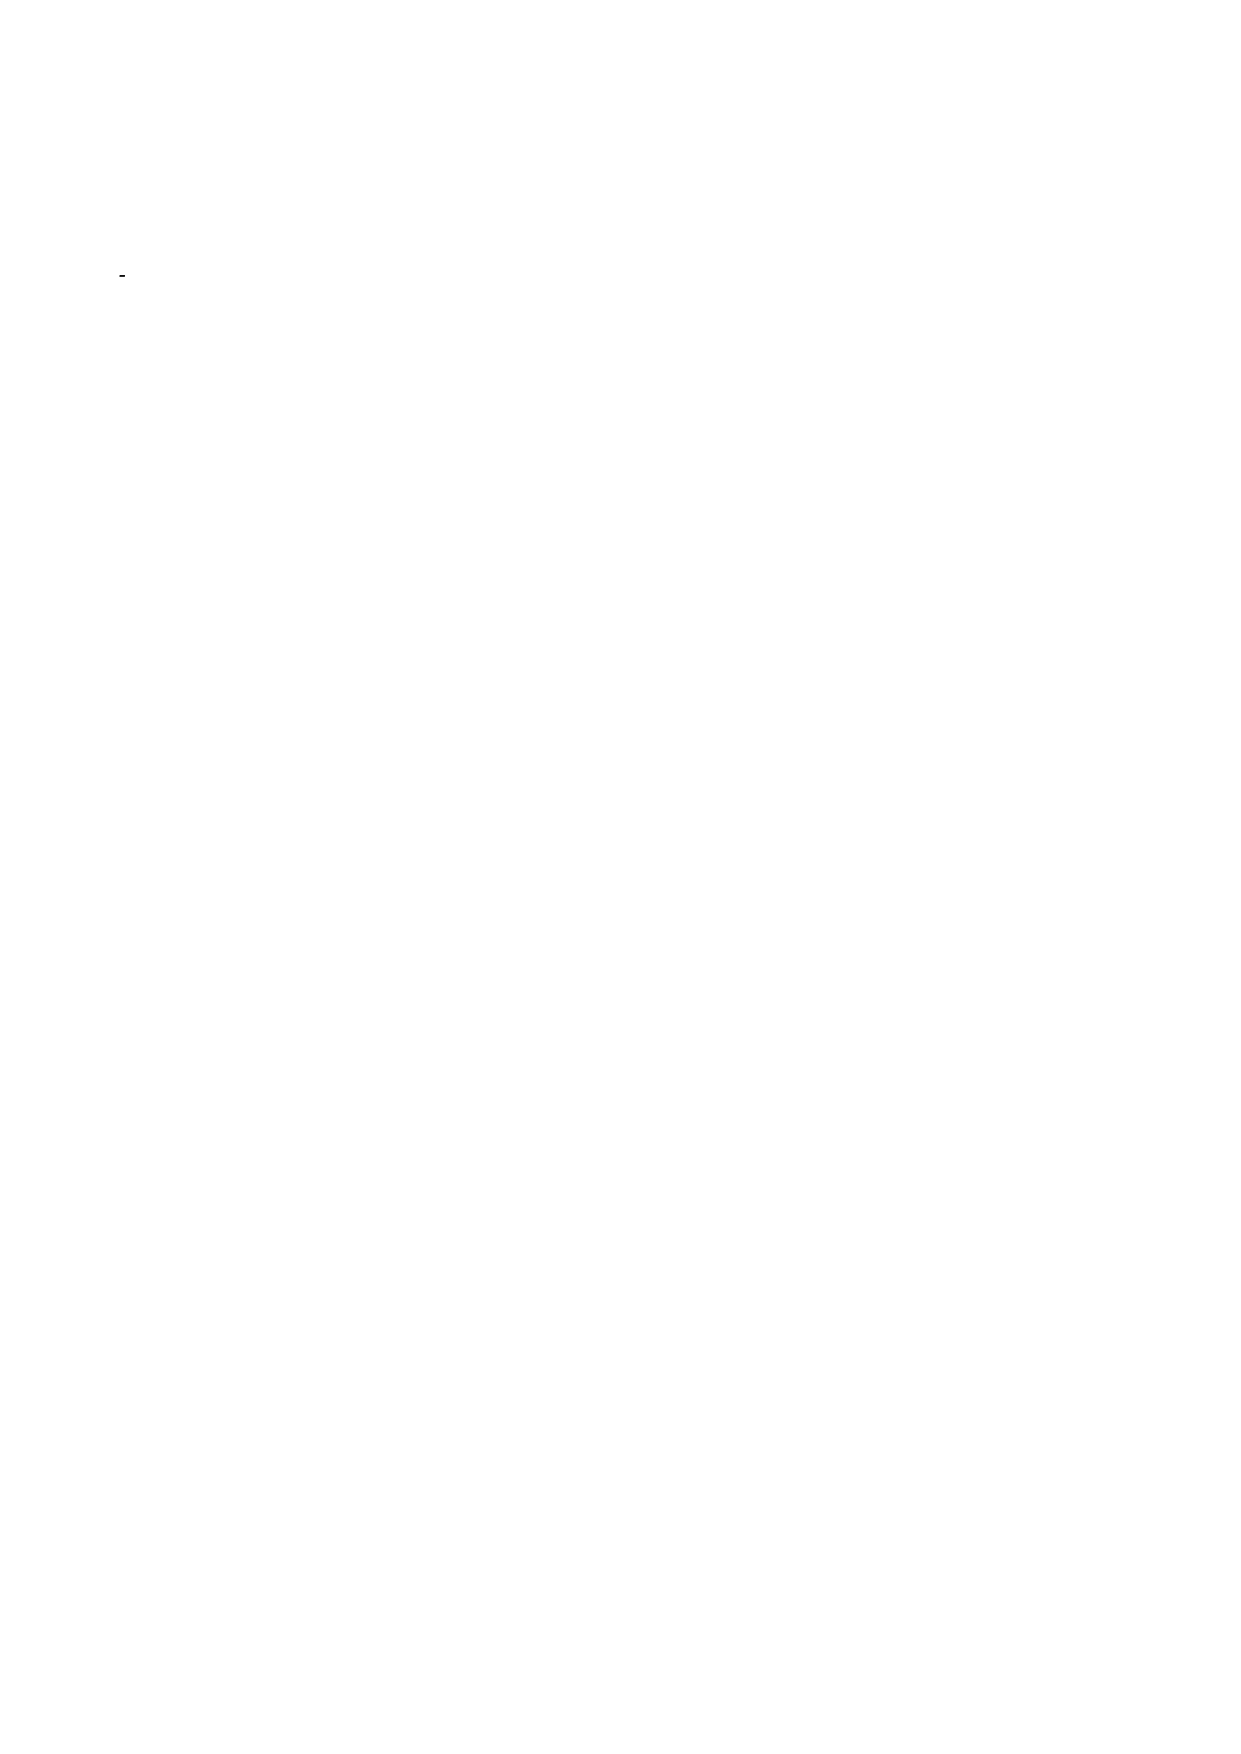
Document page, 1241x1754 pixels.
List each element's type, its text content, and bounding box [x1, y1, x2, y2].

text - [118, 259, 1122, 290]
